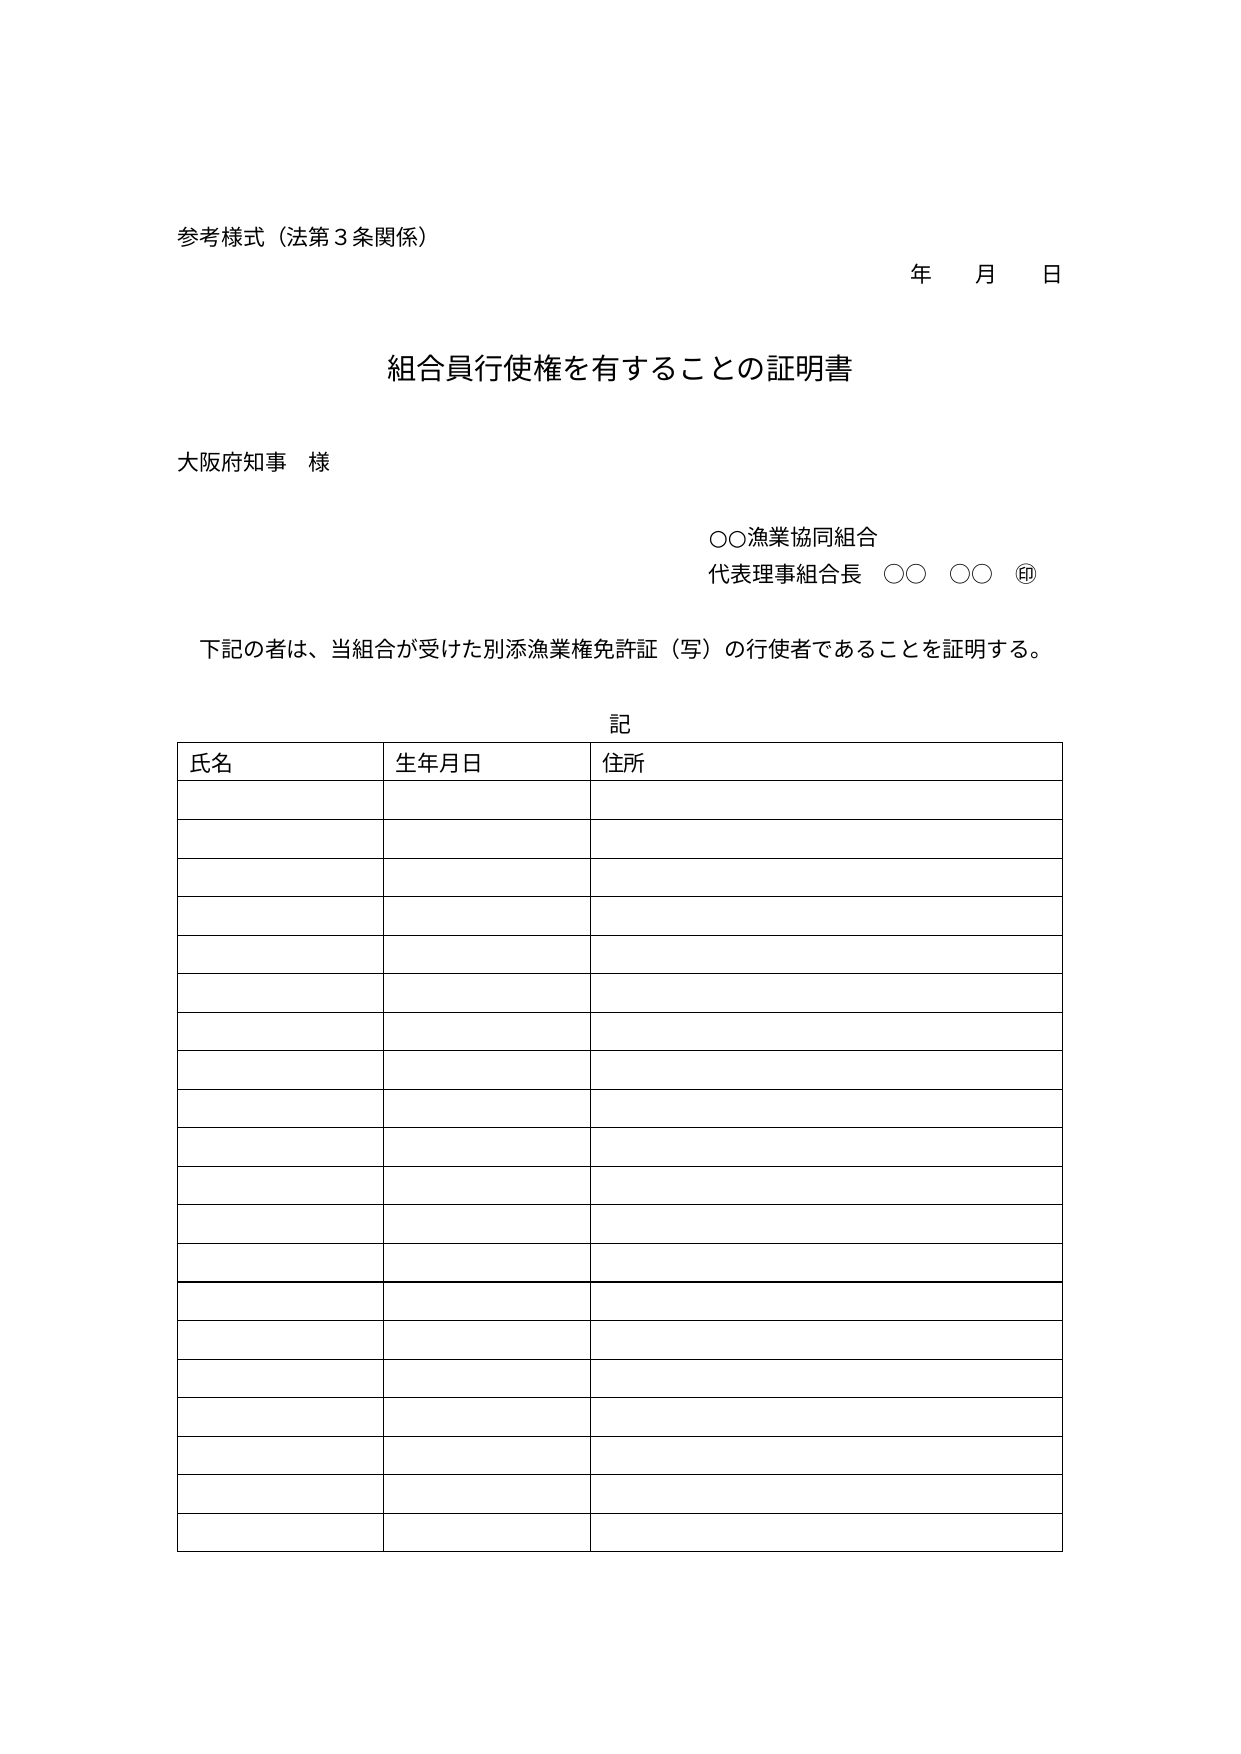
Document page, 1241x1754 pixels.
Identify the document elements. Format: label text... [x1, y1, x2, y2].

table_cell [178, 1360, 383, 1397]
table_cell [591, 1514, 1062, 1551]
table_cell [178, 1051, 383, 1089]
table_cell [384, 897, 590, 934]
text 参考様式（法第３条関係） [177, 217, 1063, 254]
table_cell [591, 1205, 1062, 1243]
table_cell [591, 1013, 1062, 1050]
table_cell [384, 820, 590, 857]
text 年 月 日 [177, 254, 1063, 292]
table_cell [591, 1437, 1062, 1474]
table_cell [591, 936, 1062, 973]
table_cell [591, 1244, 1062, 1281]
table_cell [178, 859, 383, 896]
table_cell [591, 859, 1062, 896]
table_cell [384, 1475, 590, 1513]
table_cell [384, 1437, 590, 1474]
table_cell [384, 1205, 590, 1243]
table_cell [178, 1283, 383, 1320]
table_cell [384, 781, 590, 819]
table_cell [178, 820, 383, 857]
table_header 生年月日 [384, 743, 590, 780]
table_cell [591, 974, 1062, 1012]
table_cell [178, 781, 383, 819]
table_cell [591, 1128, 1062, 1166]
table_cell [591, 1475, 1062, 1513]
table_cell [384, 974, 590, 1012]
table_cell [384, 1321, 590, 1358]
table_cell [591, 1090, 1062, 1127]
table_header 氏名 [178, 743, 383, 780]
table_cell [178, 1475, 383, 1513]
table_cell [591, 1321, 1062, 1358]
table_cell [384, 936, 590, 973]
table_cell [384, 1128, 590, 1166]
table_cell [384, 1013, 590, 1050]
table_cell [178, 1437, 383, 1474]
subtitle 記 [177, 704, 1063, 742]
table_cell [384, 1090, 590, 1127]
table_cell [591, 1283, 1062, 1320]
table_cell [384, 1283, 590, 1320]
table_cell [178, 1167, 383, 1204]
table_cell [178, 1090, 383, 1127]
table_cell [178, 1321, 383, 1358]
table_cell [384, 859, 590, 896]
table_cell [591, 820, 1062, 857]
table_cell [384, 1051, 590, 1089]
table_cell [178, 1398, 383, 1436]
table_cell [591, 897, 1062, 934]
table_header 住所 [591, 743, 1062, 780]
table_cell [178, 936, 383, 973]
table_cell [178, 1514, 383, 1551]
text ○○漁業協同組合 [709, 517, 1063, 554]
table_cell [591, 1167, 1062, 1204]
text 組合員行使権を有することの証明書 [177, 329, 1063, 404]
table_cell [178, 1128, 383, 1166]
table_cell [591, 781, 1062, 819]
table_cell [591, 1360, 1062, 1397]
table_cell [178, 1205, 383, 1243]
table_cell [384, 1398, 590, 1436]
table_cell [178, 897, 383, 934]
table_cell [384, 1360, 590, 1397]
text 大阪府知事 様 [177, 442, 1063, 479]
table_cell [178, 1013, 383, 1050]
table_cell [591, 1051, 1062, 1089]
text 下記の者は、当組合が受けた別添漁業権免許証（写）の行使者であることを証明する。 [177, 629, 1063, 667]
table_cell [384, 1167, 590, 1204]
text 代表理事組合長 ○○ ○○ ㊞ [709, 554, 1063, 592]
table_cell [384, 1244, 590, 1281]
table_cell [591, 1398, 1062, 1436]
table_cell [178, 1244, 383, 1281]
table_cell [384, 1514, 590, 1551]
table_cell [178, 974, 383, 1012]
